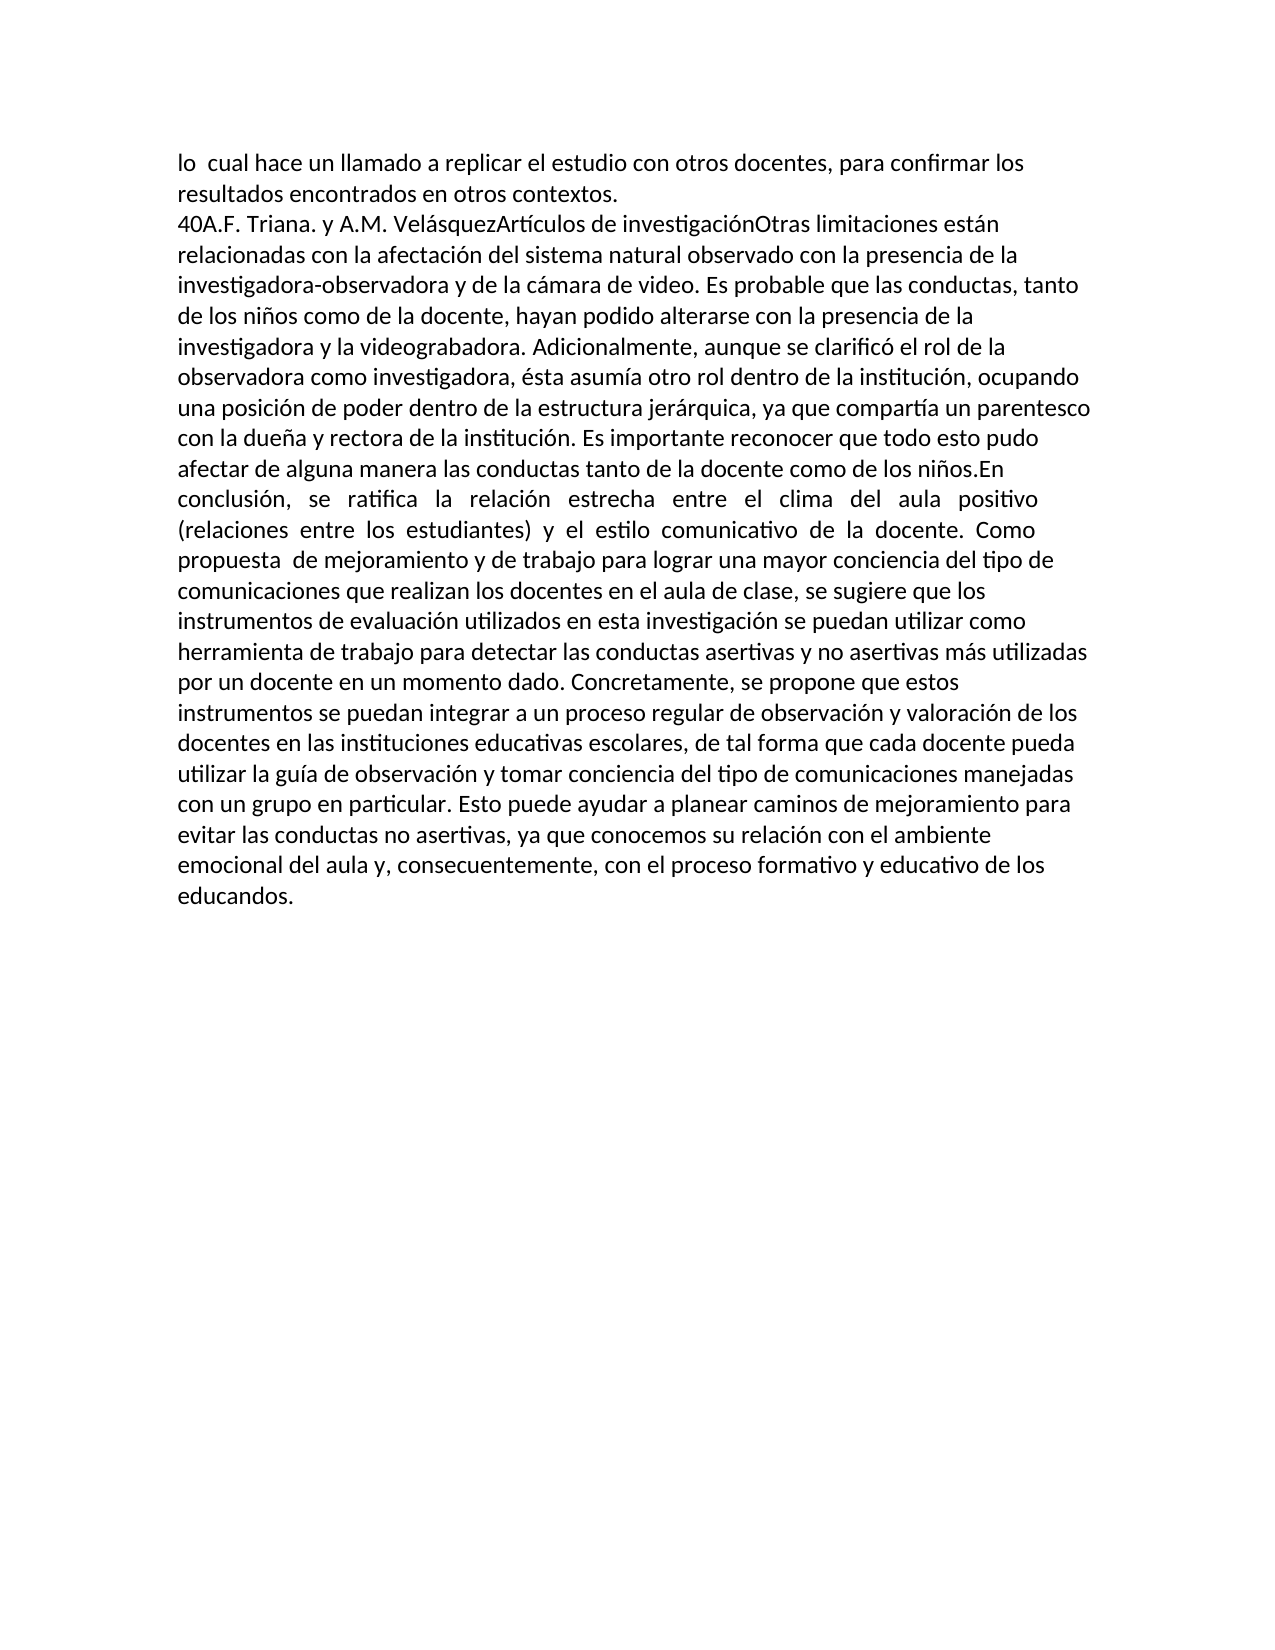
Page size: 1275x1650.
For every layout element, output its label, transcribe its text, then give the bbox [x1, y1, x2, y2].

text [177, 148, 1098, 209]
text 40A.F. Triana. y A.M. VelásquezArtículos de investigaciónOtras limitaciones están relacionadas con la afectación del sistema natural observado con la presencia de la investigadora-observadora y de la cámara de video. Es probable que las conductas, tanto de los niños como de la docente, hayan podido alterarse con la presencia de la investigadora y la videograbadora. Adicionalmente, aunque se clarificó el rol de la observadora como investigadora, ésta asumía otro rol dentro de la institución, ocupando una posición de poder dentro de la estructura jerárquica, ya que compartía un parentesco con la dueña y rectora de la institución. Es importante reconocer que todo esto pudo afectar de alguna manera las conductas tanto de la docente como de los niños.En conclusión, se ratifica la relación estrecha entre el clima del aula positivo (relaciones entre los estudiantes) y el estilo comunicativo de la docente. Como propuesta de mejoramiento y de trabajo para lograr una mayor conciencia del tipo de comunicaciones que realizan los docentes en el aula de clase, se sugiere que los instrumentos de evaluación utilizados en esta investigación se puedan utilizar como herramienta de trabajo para detectar las conductas asertivas y no asertivas más utilizadas por un docente en un momento dado. Concretamente, se propone que estos instrumentos se puedan integrar a un proceso regular de observación y valoración de los docentes en las instituciones educativas escolares, de tal forma que cada docente pueda utilizar la guía de observación y tomar conciencia del tipo de comunicaciones manejadas con un grupo en particular. Esto puede ayudar a planear caminos de mejoramiento para evitar las conductas no asertivas, ya que conocemos su relación con el ambiente emocional del aula y, consecuentemente, con el proceso formativo y educativo de los educandos. [177, 209, 1098, 911]
